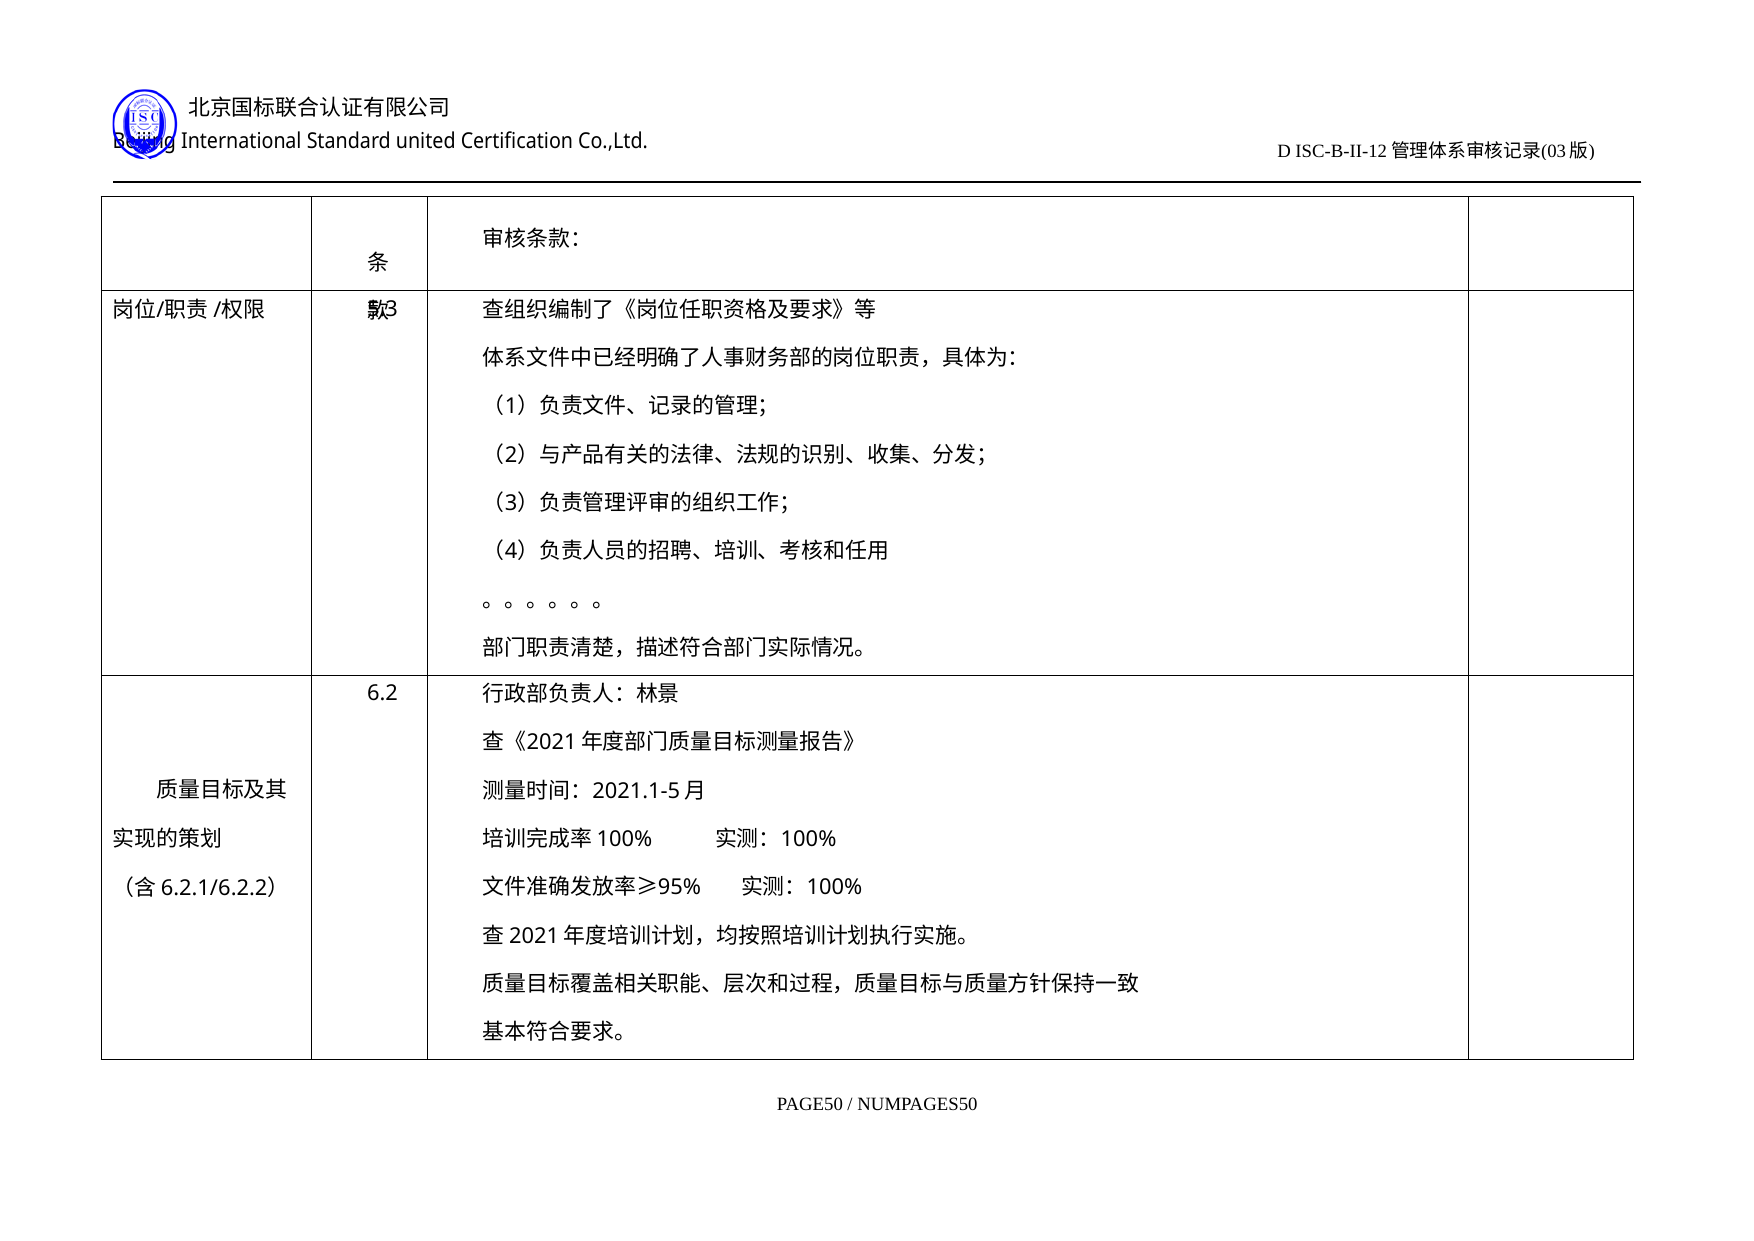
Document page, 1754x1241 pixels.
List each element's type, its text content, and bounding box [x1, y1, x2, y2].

table_cell 审核条款： [428, 197, 1468, 290]
table_cell 5.3 [312, 291, 427, 674]
picture [112, 89, 180, 158]
table_cell 行政部负责人：林景 查《2021年度部门质量目标测量报告》 测量时间：2021.1-5月 培训完成率100% 实测：100% 文件准确发放率≥95% 实测：100% 查2021年度培训计划，均按照培训计划执行实施。 质量目标覆盖相关职能、层次和过程，质量目标与质量方针保持一致 基本符合要求。 [428, 676, 1468, 1059]
table_cell [1469, 291, 1633, 674]
table_cell 6.2 [312, 676, 427, 1059]
table_cell 岗位/职责 /权限 [102, 291, 311, 674]
table_cell 质量目标及其实现的策划 （含6.2.1/6.2.2） [102, 676, 311, 1059]
table_cell [1469, 676, 1633, 1059]
table_cell 查组织编制了《岗位任职资格及要求》等 体系文件中已经明确了人事财务部的岗位职责，具体为： （1）负责文件、记录的管理； （2）与产品有关的法律、法规的识别、收集、分发； （3）负责管理评审的组织工作； （4）负责人员的招聘、培训、考核和任用 。。。。。。 部门职责清楚，描述符合部门实际情况。 [428, 291, 1468, 674]
